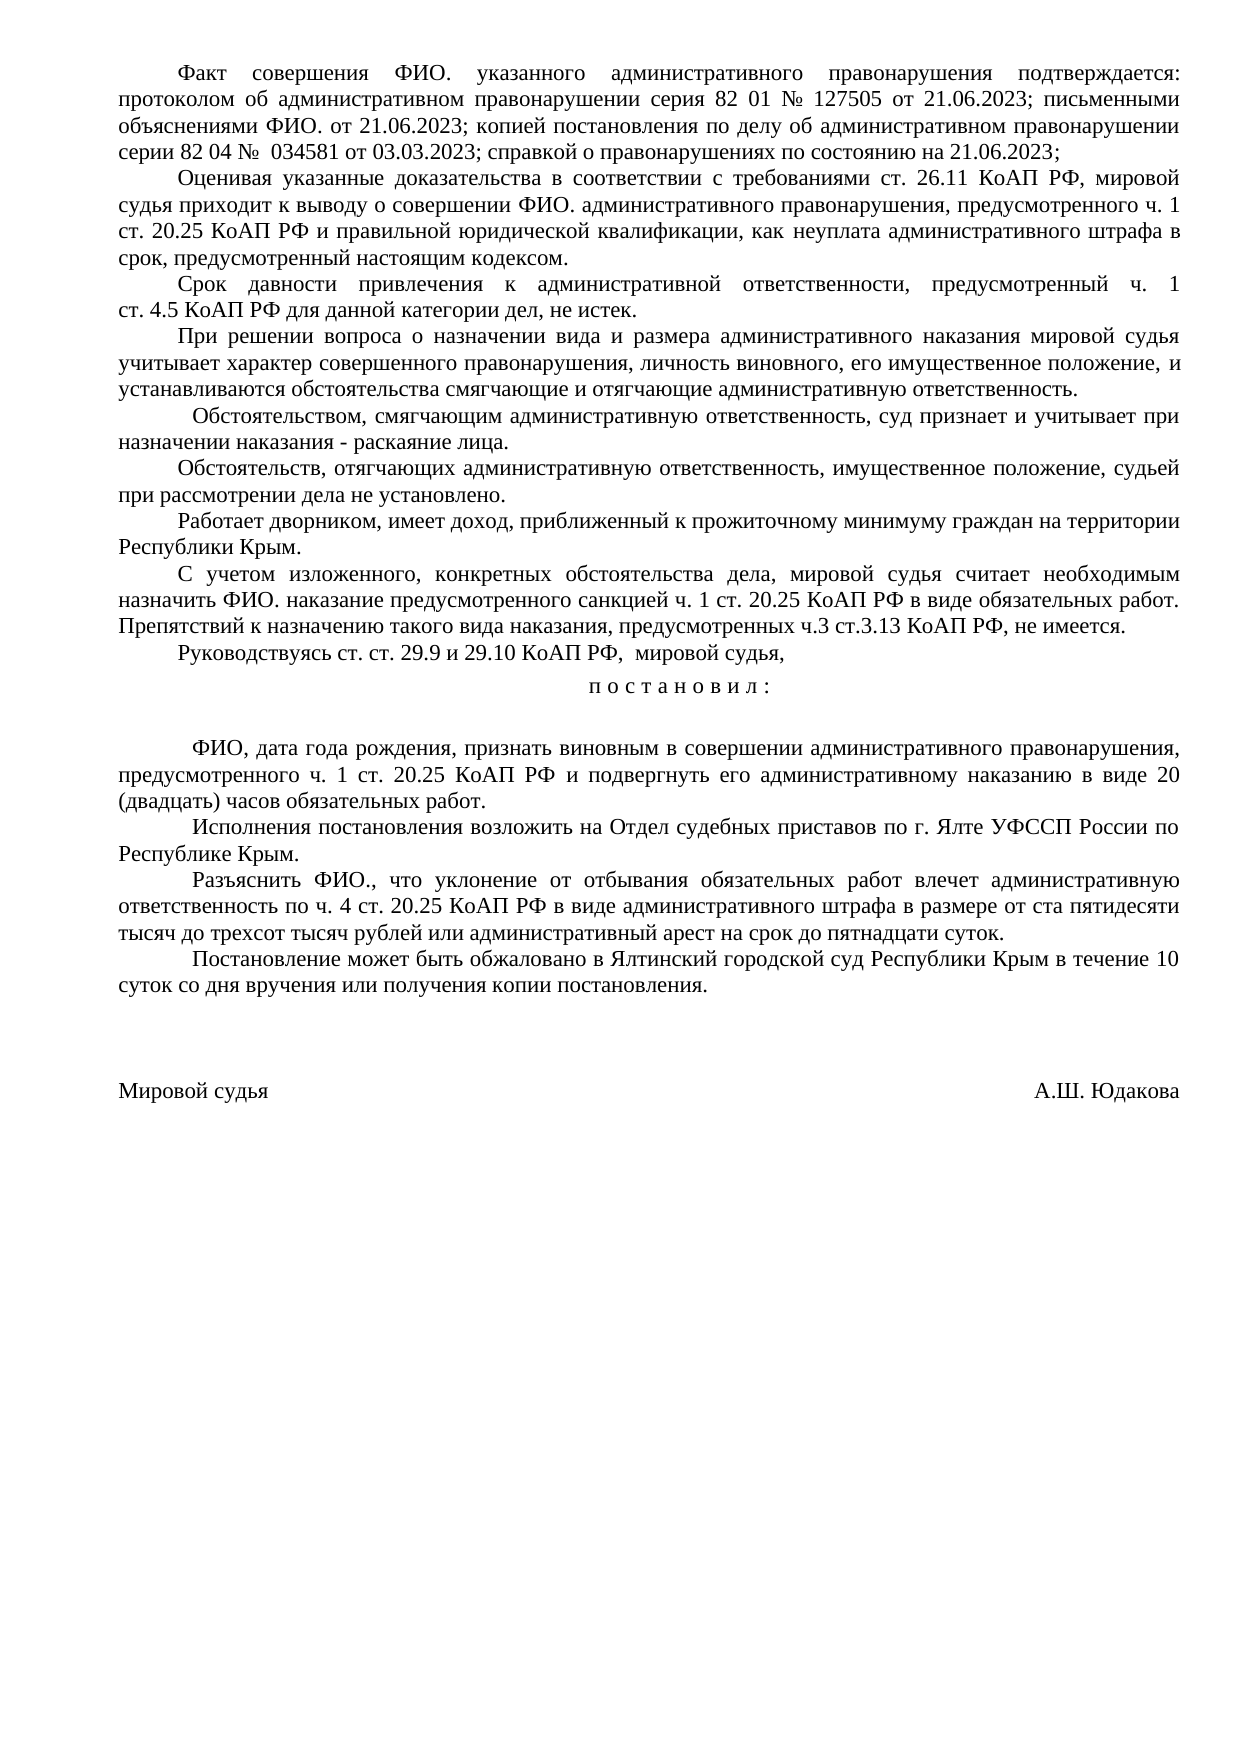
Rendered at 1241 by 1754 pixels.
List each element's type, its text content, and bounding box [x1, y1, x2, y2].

text Постановление может быть обжаловано в Ялтинский городской суд Республики Крым в течение 10 суток со дня вручения или получения копии постановления. [118, 945, 1181, 998]
text Срок давности привлечения к административной ответственности, предусмотренный ч. 1 ст. 4.5 КоАП РФ для данной категории дел, не истек. [118, 270, 1181, 323]
text Факт совершения ФИО. указанного административного правонарушения подтверждается: протоколом об административном правонарушении серия 82 01 № 127505 от 21.06.2023; письменными объяснениями ФИО. от 21.06.2023; копией постановления по делу об административном правонарушении серии 82 04 № 034581 от 03.03.2023; справкой о правонарушениях по состоянию на 21.06.2023; [118, 59, 1181, 164]
text Исполнения постановления возложить на Отдел судебных приставов по г. Ялте УФССП России по Республике Крым. [118, 813, 1181, 866]
text ФИО, дата года рождения, признать виновным в совершении административного правонарушения, предусмотренного ч. 1 ст. 20.25 КоАП РФ и подвергнуть его административному наказанию в виде 20 (двадцать) часов обязательных работ. [118, 734, 1181, 813]
text постановил: [118, 672, 1181, 698]
text Разъяснить ФИО., что уклонение от отбывания обязательных работ влечет административную ответственность по ч. 4 ст. 20.25 КоАП РФ в виде административного штрафа в размере от ста пятидесяти тысяч до трехсот тысяч рублей или административный арест на срок до пятнадцати суток. [118, 866, 1181, 945]
text Обстоятельств, отягчающих административную ответственность, имущественное положение, судьей при рассмотрении дела не установлено. [118, 454, 1181, 507]
text Обстоятельством, смягчающим административную ответственность, суд признает и учитывает при назначении наказания - раскаяние лица. [118, 402, 1181, 454]
text Руководствуясь ст. ст. 29.9 и 29.10 КоАП РФ, мировой судья, [118, 639, 1181, 665]
text Оценивая указанные доказательства в соответствии с требованиями ст. 26.11 КоАП РФ, мировой судья приходит к выводу о совершении ФИО. административного правонарушения, предусмотренного ч. 1 ст. 20.25 КоАП РФ и правильной юридической квалификации, как неуплата административного штрафа в срок, предусмотренный настоящим кодексом. [118, 164, 1181, 270]
text Работает дворником, имеет доход, приближенный к прожиточному минимуму граждан на территории Республики Крым. [118, 507, 1181, 560]
text С учетом изложенного, конкретных обстоятельства дела, мировой судья считает необходимым назначить ФИО. наказание предусмотренного санкцией ч. 1 ст. 20.25 КоАП РФ в виде обязательных работ. Препятствий к назначению такого вида наказания, предусмотренных ч.3 ст.3.13 КоАП РФ, не имеется. [118, 560, 1181, 639]
text Мировой судья А.Ш. Юдакова [118, 1077, 1181, 1103]
text При решении вопроса о назначении вида и размера административного наказания мировой судья учитывает характер совершенного правонарушения, личность виновного, его имущественное положение, и устанавливаются обстоятельства смягчающие и отягчающие административную ответственность. [118, 323, 1181, 402]
